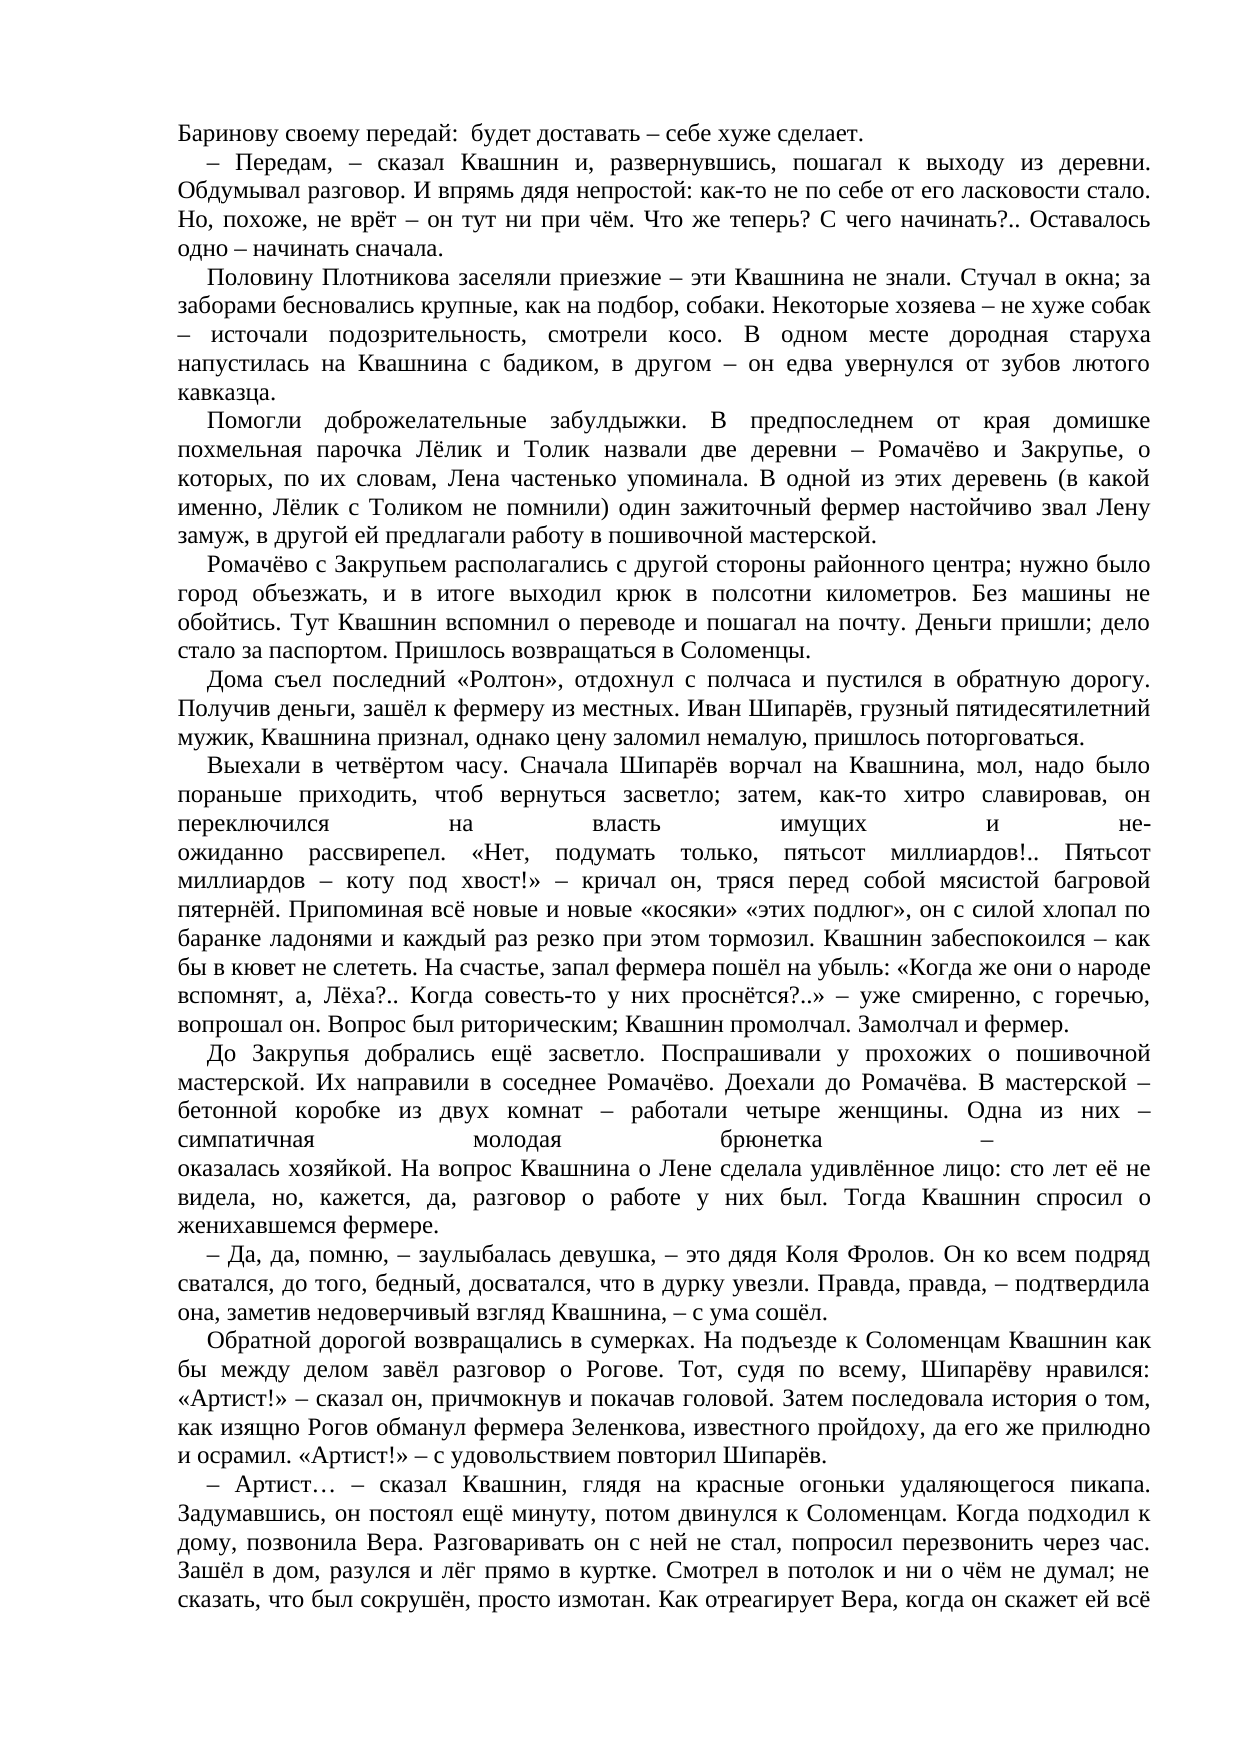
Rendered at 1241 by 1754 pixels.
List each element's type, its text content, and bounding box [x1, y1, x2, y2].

text Половину Плотникова заселяли приезжие – эти Квашнина не знали. Стучал в окна; за заборами бесновались крупные, как на подбор, собаки. Некоторые хозяева – не хуже собак – источали подозрительность, смотрели косо. В одном месте дородная старуха напустилась на Квашнина с бадиком, в другом – он едва увернулся от зубов лютого кавказца. [177, 262, 1152, 406]
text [177, 1469, 1152, 1613]
text Помогли доброжелательные забулдыжки. В предпоследнем от края домишке похмельная парочка Лёлик и Толик назвали две деревни – Ромачёво и Закрупье, о которых, по их словам, Лена частенько упоминала. В одной из этих деревень (в какой именно, Лёлик с Толиком не помнили) один зажиточный фермер настойчиво звал Лену замуж, в другой ей предлагали работу в пошивочной мастерской. [177, 406, 1152, 549]
text До Закрупья добрались ещё засветло. Поспрашивали у прохожих о пошивочной мастерской. Их направили в соседнее Ромачёво. Доехали до Ромачёва. В мастерской – бетонной коробке из двух комнат – работали четыре женщины. Одна из них – симпатичная молодая брюнетка – оказалась хозяйкой. На вопрос Квашнина о Лене сделала удивлённое лицо: сто лет её не видела, но, кажется, да, разговор о работе у них был. Тогда Квашнин спросил о женихавшемся фермере. [177, 1038, 1152, 1239]
text Обратной дорогой возвращались в сумерках. На подъезде к Соломенцам Квашнин как бы между делом завёл разговор о Рогове. Тот, судя по всему, Шипарёву нравился: «Артист!» – сказал он, причмокнув и покачав головой. Затем последовала история о том, как изящно Рогов обманул фермера Зеленкова, известного пройдоху, да его же прилюдно и осрамил. «Артист!» – с удовольствием повторил Шипарёв. [177, 1326, 1152, 1469]
text Ромачёво с Закрупьем располагались с другой стороны районного центра; нужно было город объезжать, и в итоге выходил крюк в полсотни километров. Без машины не обойтись. Тут Квашнин вспомнил о переводе и пошагал на почту. Деньги пришли; дело стало за паспортом. Пришлось возвращаться в Соломенцы. [177, 549, 1152, 664]
text Выехали в четвёртом часу. Сначала Шипарёв ворчал на Квашнина, мол, надо было пораньше приходить, чтоб вернуться засветло; затем, как-то хитро славировав, он переключился на власть имущих и не- ожиданно рассвирепел. «Нет, подумать только, пятьсот миллиардов!.. Пятьсот миллиардов – коту под хвост!» – кричал он, тряся перед собой мясистой багровой пятернёй. Припоминая всё новые и новые «косяки» «этих подлюг», он с силой хлопал по баранке ладонями и каждый раз резко при этом тормозил. Квашнин забеспокоился – как бы в кювет не слететь. На счастье, запал фермера пошёл на убыль: «Когда же они о народе вспомнят, а, Лёха?.. Когда совесть-то у них проснётся?..» – уже смиренно, с горечью, вопрошал он. Вопрос был риторическим; Квашнин промолчал. Замолчал и фермер. [177, 751, 1152, 1038]
text Дома съел последний «Ролтон», отдохнул с полчаса и пустился в обратную дорогу. Получив деньги, зашёл к фермеру из местных. Иван Шипарёв, грузный пятидесятилетний мужик, Квашнина признал, однако цену заломил немалую, пришлось поторговаться. [177, 664, 1152, 751]
text – Да, да, помню, – заулыбалась девушка, – это дядя Коля Фролов. Он ко всем подряд сватался, до того, бедный, досватался, что в дурку увезли. Правда, правда, – подтвердила она, заметив недоверчивый взгляд Квашнина, – с ума сошёл. [177, 1239, 1152, 1326]
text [177, 118, 1152, 147]
text – Передам, – сказал Квашнин и, развернувшись, пошагал к выходу из деревни. Обдумывал разговор. И впрямь дядя непростой: как-то не по себе от его ласковости стало. Но, похоже, не врёт – он тут ни при чём. Что же теперь? С чего начинать?.. Оставалось одно – начинать сначала. [177, 147, 1152, 262]
